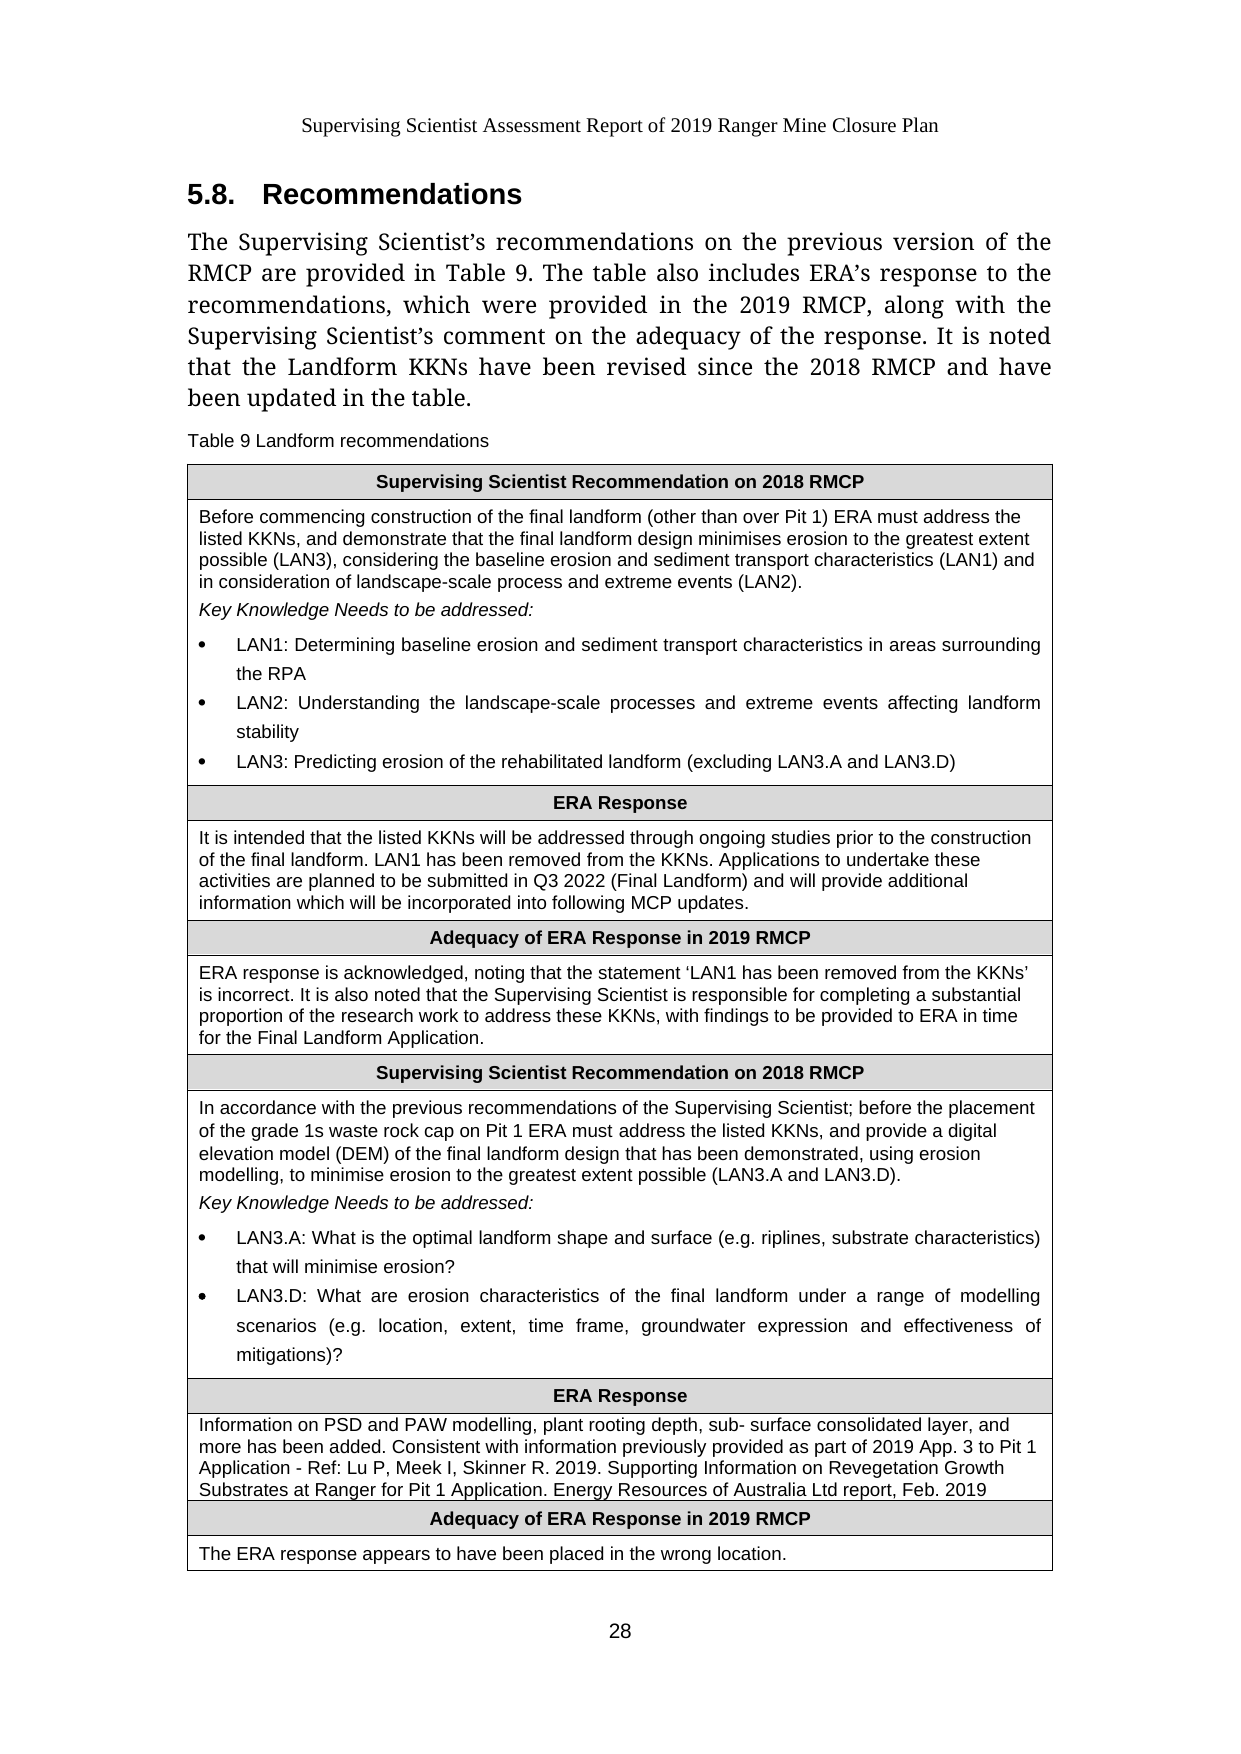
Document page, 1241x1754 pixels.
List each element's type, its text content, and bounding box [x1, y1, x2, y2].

table_cell It is intended that the listed KKNs will be addressed through ongoing studies prior to the construction of the final landform. LAN1 has been removed from the KKNs. Applications to undertake these activities are planned to be submitted in Q3 2022 (Final Landform) and will provide additional information which will be incorporated into following MCP updates. [188, 821, 1052, 919]
table_cell ERA response is acknowledged, noting that the statement ‘LAN1 has been removed from the KKNs’ is incorrect. It is also noted that the Supervising Scientist is responsible for completing a substantial proportion of the research work to address these KKNs, with findings to be provided to ERA in time for the Final Landform Application. [188, 956, 1052, 1054]
table_cell Before commencing construction of the final landform (other than over Pit 1) ERA must address the listed KKNs, and demonstrate that the final landform design minimises erosion to the greatest extent possible (LAN3), considering the baseline erosion and sediment transport characteristics (LAN1) and in consideration of landscape-scale process and extreme events (LAN2). Key Knowledge Needs to be addressed: LAN1: Determining baseline erosion and sediment transport characteristics in areas surrounding the RPA LAN2: Understanding the landscape-scale processes and extreme events affecting landform stability LAN3: Predicting erosion of the rehabilitated landform (excluding LAN3.A and LAN3.D) [188, 500, 1052, 784]
table_cell Supervising Scientist Recommendation on 2018 RMCP [188, 1055, 1052, 1089]
table_cell Adequacy of ERA Response in 2019 RMCP [188, 921, 1052, 954]
table_cell The ERA response appears to have been placed in the wrong location. [188, 1536, 1052, 1570]
subtitle Recommendations [187, 175, 1053, 211]
table_cell Information on PSD and PAW modelling, plant rooting depth, sub- surface consolidated layer, and more has been added. Consistent with information previously provided as part of 2019 App. 3 to Pit 1 Application - Ref: Lu P, Meek I, Skinner R. 2019. Supporting Information on Revegetation Growth Substrates at Ranger for Pit 1 Application. Energy Resources of Australia Ltd report, Feb. 2019 [188, 1414, 1052, 1500]
table_cell In accordance with the previous recommendations of the Supervising Scientist; before the placement of the grade 1s waste rock cap on Pit 1 ERA must address the listed KKNs, and provide a digital elevation model (DEM) of the final landform design that has been demonstrated, using erosion modelling, to minimise erosion to the greatest extent possible (LAN3.A and LAN3.D). Key Knowledge Needs to be addressed: LAN3.A: What is the optimal landform shape and surface (e.g. riplines, substrate characteristics) that will minimise erosion? LAN3.D: What are erosion characteristics of the final landform under a range of modelling scenarios (e.g. location, extent, time frame, groundwater expression and effectiveness of mitigations)? [188, 1091, 1052, 1378]
table_header Supervising Scientist Recommendation on 2018 RMCP [188, 465, 1052, 499]
text The Supervising Scientist’s recommendations on the previous version of the RMCP are provided in Table 9. The table also includes ERA’s response to the recommendations, which were provided in the 2019 RMCP, along with the Supervising Scientist’s comment on the adequacy of the response. It is noted that the Landform KKNs have been revised since the 2018 RMCP and have been updated in the table. [187, 226, 1053, 413]
text Table 9 Landform recommendations [187, 426, 1053, 451]
table_cell ERA Response [188, 786, 1052, 820]
table_cell Adequacy of ERA Response in 2019 RMCP [188, 1501, 1052, 1535]
table_cell ERA Response [188, 1379, 1052, 1413]
